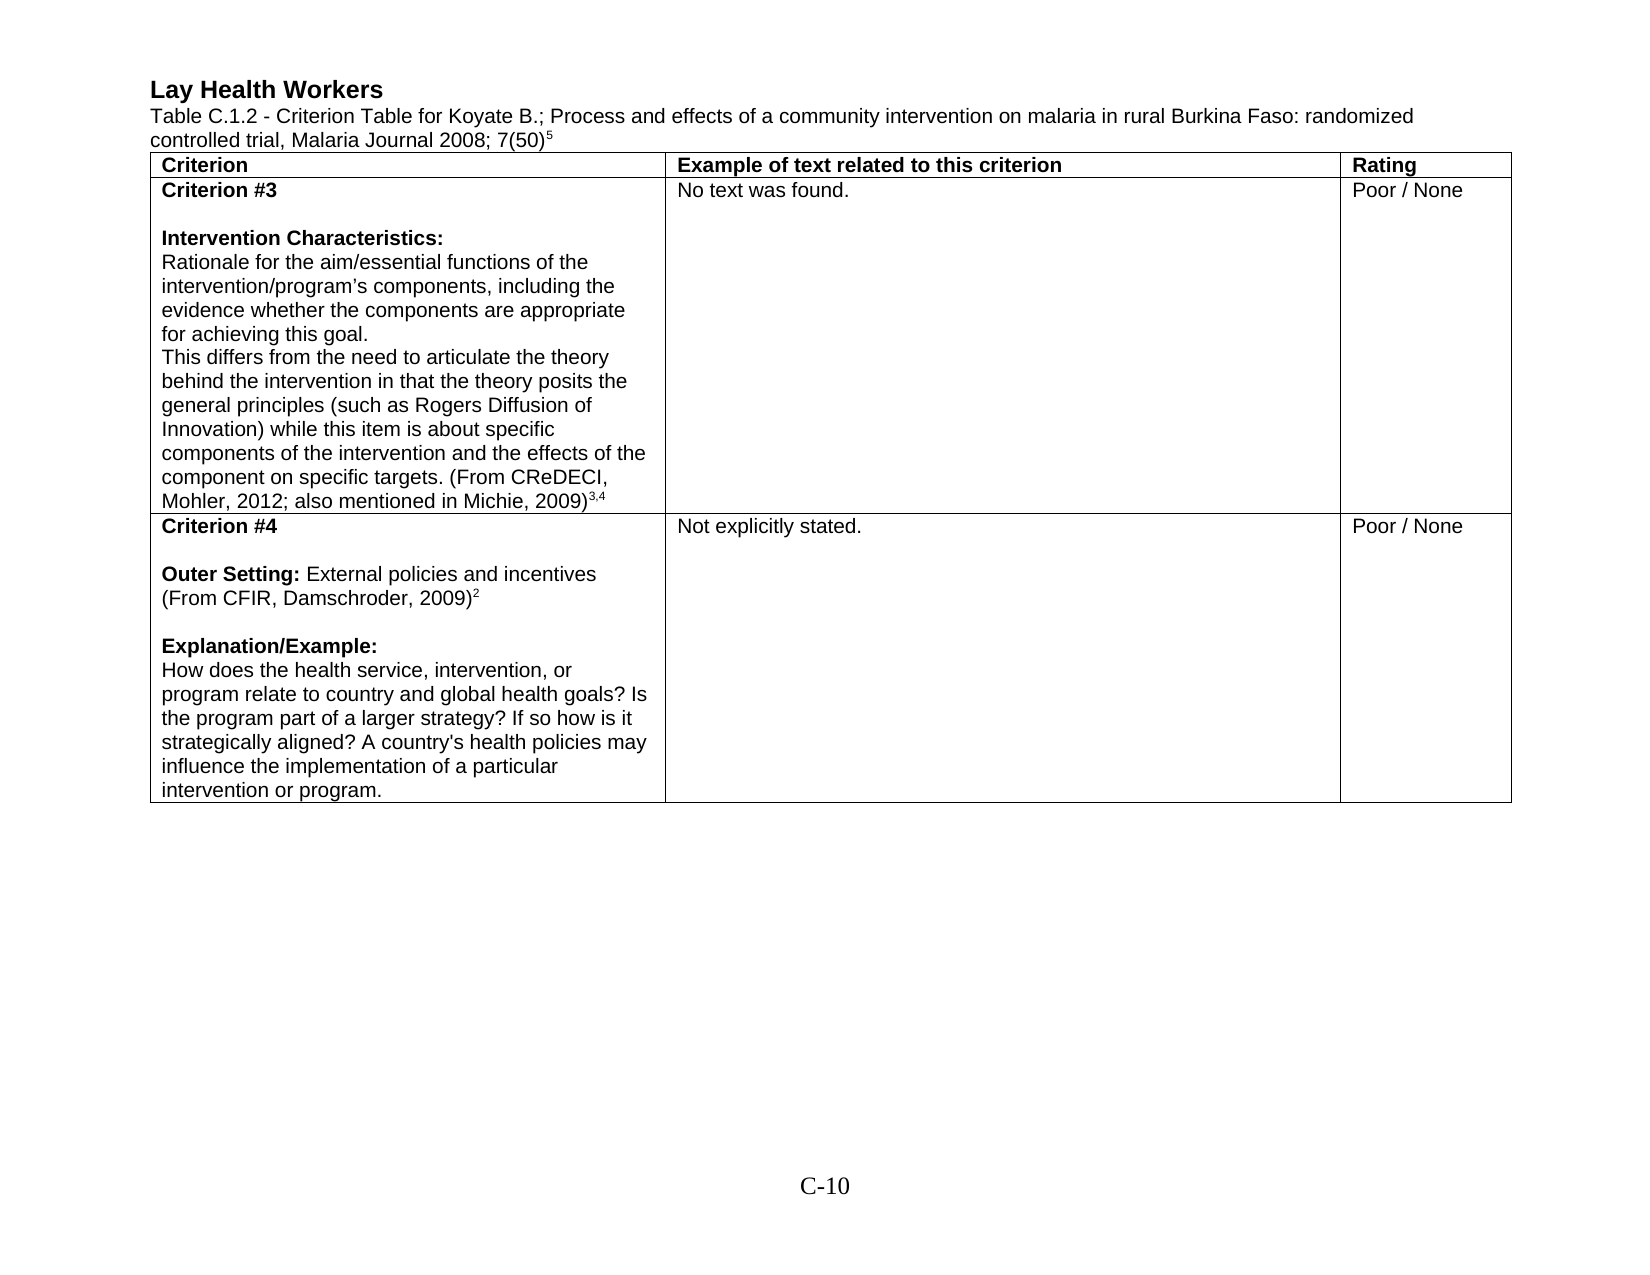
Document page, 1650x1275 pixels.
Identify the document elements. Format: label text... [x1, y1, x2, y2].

table_header Rating [1341, 153, 1511, 177]
table_header Criterion [151, 153, 665, 177]
table_cell Poor / None [1341, 178, 1511, 513]
table_cell Criterion #4 Outer Setting: External policies and incentives (From CFIR, Damschroder, 2009)2 Explanation/Example: How does the health service, intervention, or program relate to country and global health goals? Is the program part of a larger strategy? If so how is it strategically aligned? A country's health policies may influence the implementation of a particular intervention or program. [151, 514, 665, 802]
table_cell No text was found. [666, 178, 1340, 513]
table_cell Not explicitly stated. [666, 514, 1340, 802]
table_cell Poor / None [1341, 514, 1511, 802]
table_cell Criterion #3 Intervention Characteristics: Rationale for the aim/essential functions of the intervention/program’s components, including the evidence whether the components are appropriate for achieving this goal. This differs from the need to articulate the theory behind the intervention in that the theory posits the general principles (such as Rogers Diffusion of Innovation) while this item is about specific components of the intervention and the effects of the component on specific targets. (From CReDECI, Mohler, 2012; also mentioned in Michie, 2009)3,4 [151, 178, 665, 513]
table_header Example of text related to this criterion [666, 153, 1340, 177]
